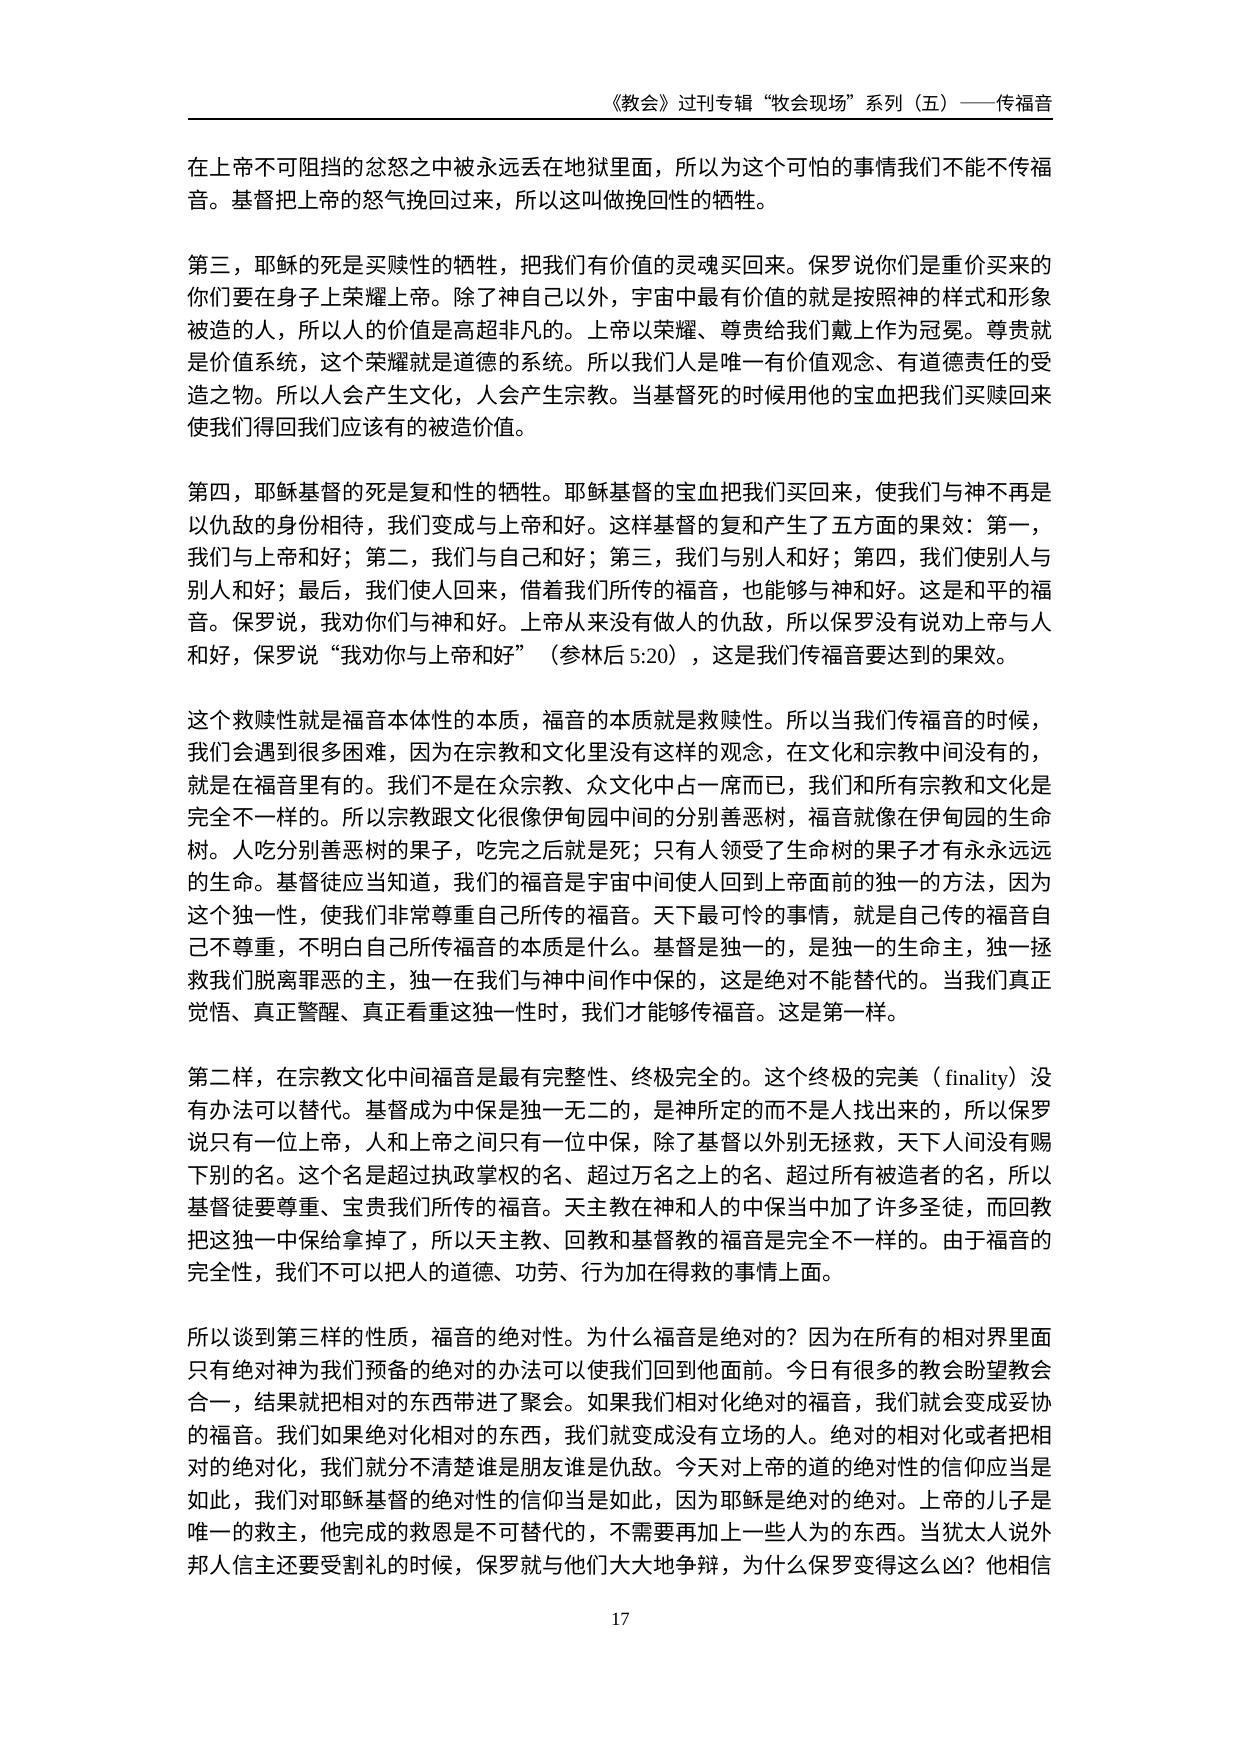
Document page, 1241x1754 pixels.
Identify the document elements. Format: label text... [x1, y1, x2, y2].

text 第二样，在宗教文化中间福音是最有完整性、终极完全的。这个终极的完美（finality）没有办法可以替代。基督成为中保是独一无二的，是神所定的而不是人找出来的，所以保罗说只有一位上帝，人和上帝之间只有一位中保，除了基督以外别无拯救，天下人间没有赐下别的名。这个名是超过执政掌权的名、超过万名之上的名、超过所有被造者的名，所以基督徒要尊重、宝贵我们所传的福音。天主教在神和人的中保当中加了许多圣徒，而回教把这独一中保给拿掉了，所以天主教、回教和基督教的福音是完全不一样的。由于福音的完全性，我们不可以把人的道德、功劳、行为加在得救的事情上面。 [187, 1060, 1053, 1287]
text 第三，耶稣的死是买赎性的牺牲，把我们有价值的灵魂买回来。保罗说你们是重价买来的，你们要在身子上荣耀上帝。除了神自己以外，宇宙中最有价值的就是按照神的样式和形象被造的人，所以人的价值是高超非凡的。上帝以荣耀、尊贵给我们戴上作为冠冕。尊贵就是价值系统，这个荣耀就是道德的系统。所以我们人是唯一有价值观念、有道德责任的受造之物。所以人会产生文化，人会产生宗教。当基督死的时候用他的宝血把我们买赎回来，使我们得回我们应该有的被造价值。 [187, 247, 1053, 442]
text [187, 150, 1053, 215]
text 这个救赎性就是福音本体性的本质，福音的本质就是救赎性。所以当我们传福音的时候，我们会遇到很多困难，因为在宗教和文化里没有这样的观念，在文化和宗教中间没有的，就是在福音里有的。我们不是在众宗教、众文化中占一席而已，我们和所有宗教和文化是完全不一样的。所以宗教跟文化很像伊甸园中间的分别善恶树，福音就像在伊甸园的生命树。人吃分别善恶树的果子，吃完之后就是死；只有人领受了生命树的果子才有永永远远的生命。基督徒应当知道，我们的福音是宇宙中间使人回到上帝面前的独一的方法，因为这个独一性，使我们非常尊重自己所传的福音。天下最可怜的事情，就是自己传的福音自己不尊重，不明白自己所传福音的本质是什么。基督是独一的，是独一的生命主，独一拯救我们脱离罪恶的主，独一在我们与神中间作中保的，这是绝对不能替代的。当我们真正觉悟、真正警醒、真正看重这独一性时，我们才能够传福音。这是第一样。 [187, 702, 1053, 1027]
text 第四，耶稣基督的死是复和性的牺牲。耶稣基督的宝血把我们买回来，使我们与神不再是以仇敌的身份相待，我们变成与上帝和好。这样基督的复和产生了五方面的果效：第一，我们与上帝和好；第二，我们与自己和好；第三，我们与别人和好；第四，我们使别人与别人和好；最后，我们使人回来，借着我们所传的福音，也能够与神和好。这是和平的福音。保罗说，我劝你们与神和好。上帝从来没有做人的仇敌，所以保罗没有说劝上帝与人和好，保罗说“我劝你与上帝和好”（参林后5:20），这是我们传福音要达到的果效。 [187, 475, 1053, 670]
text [187, 1320, 1053, 1580]
